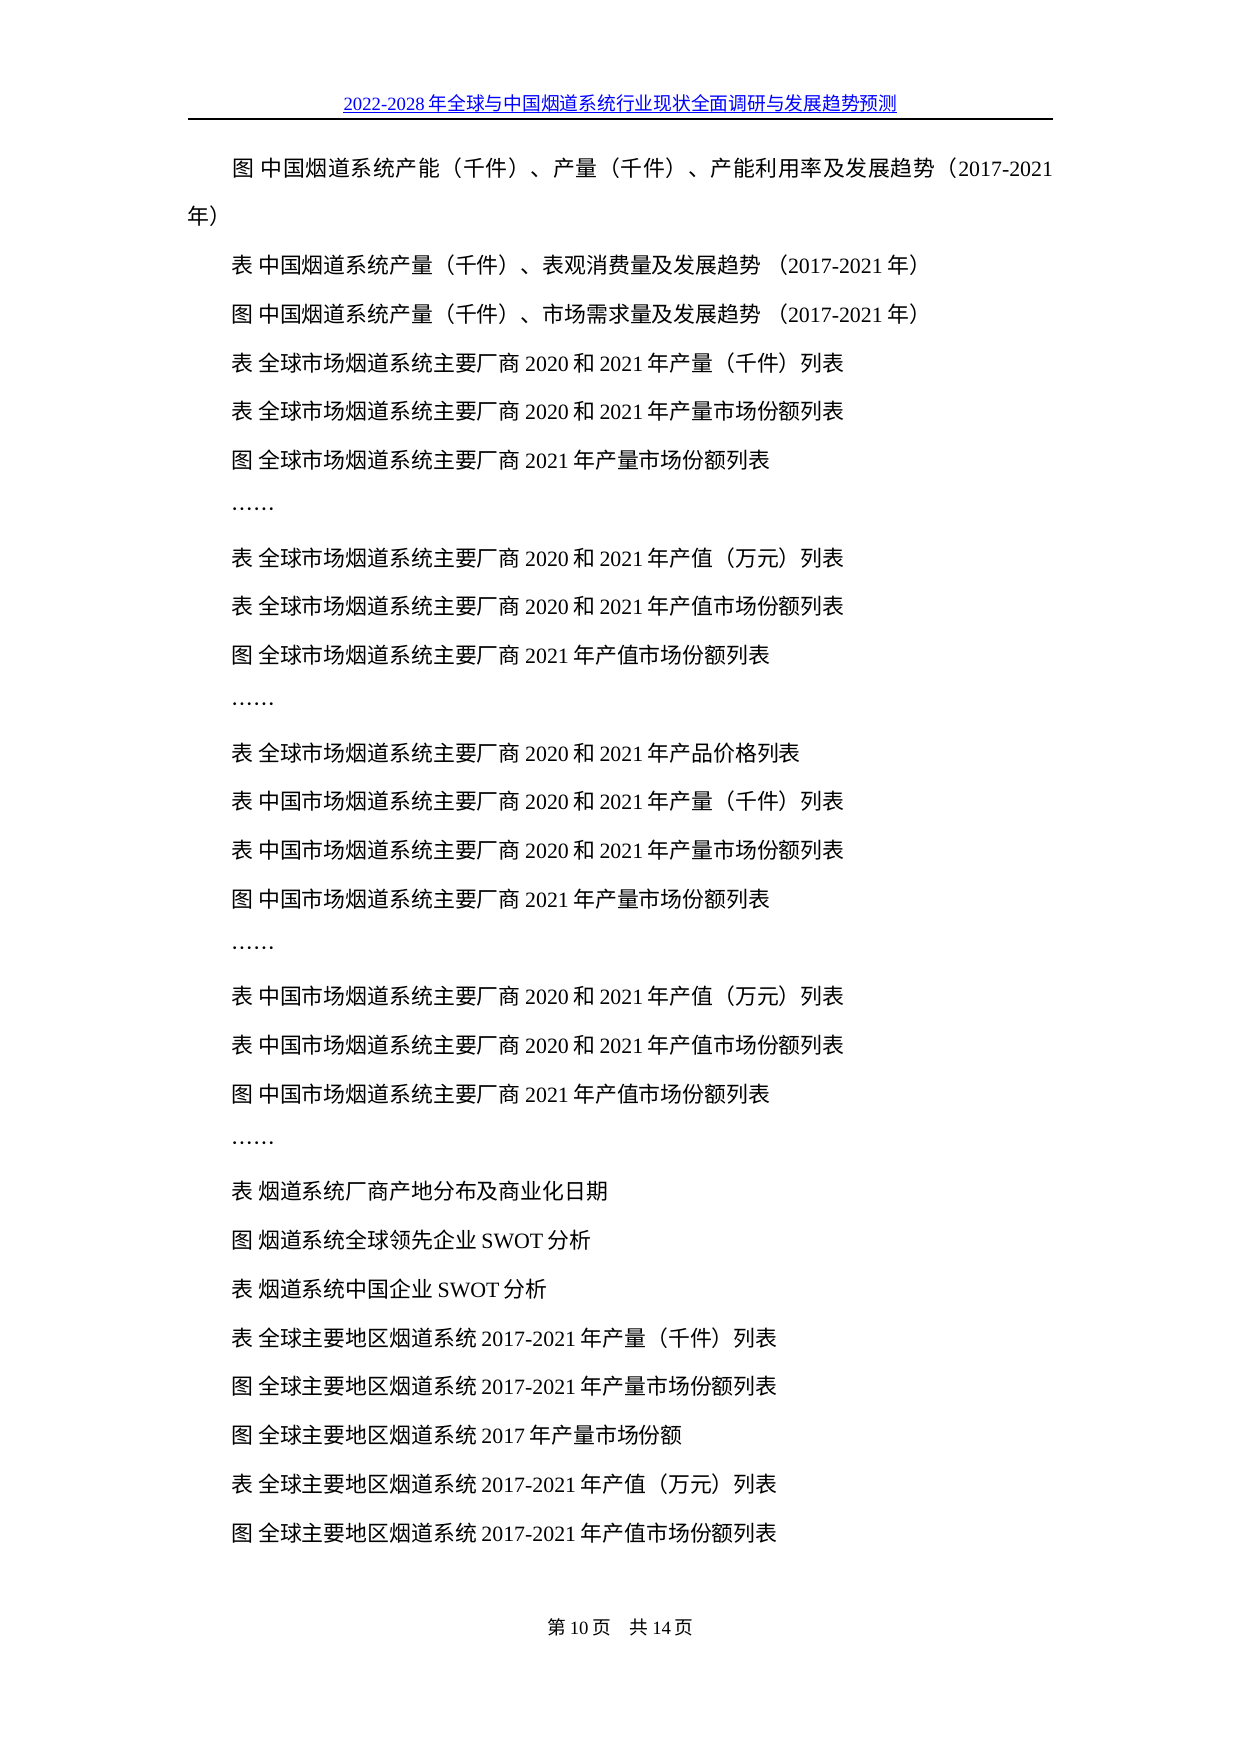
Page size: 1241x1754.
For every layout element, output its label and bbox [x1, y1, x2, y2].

text [187, 150, 1053, 1548]
